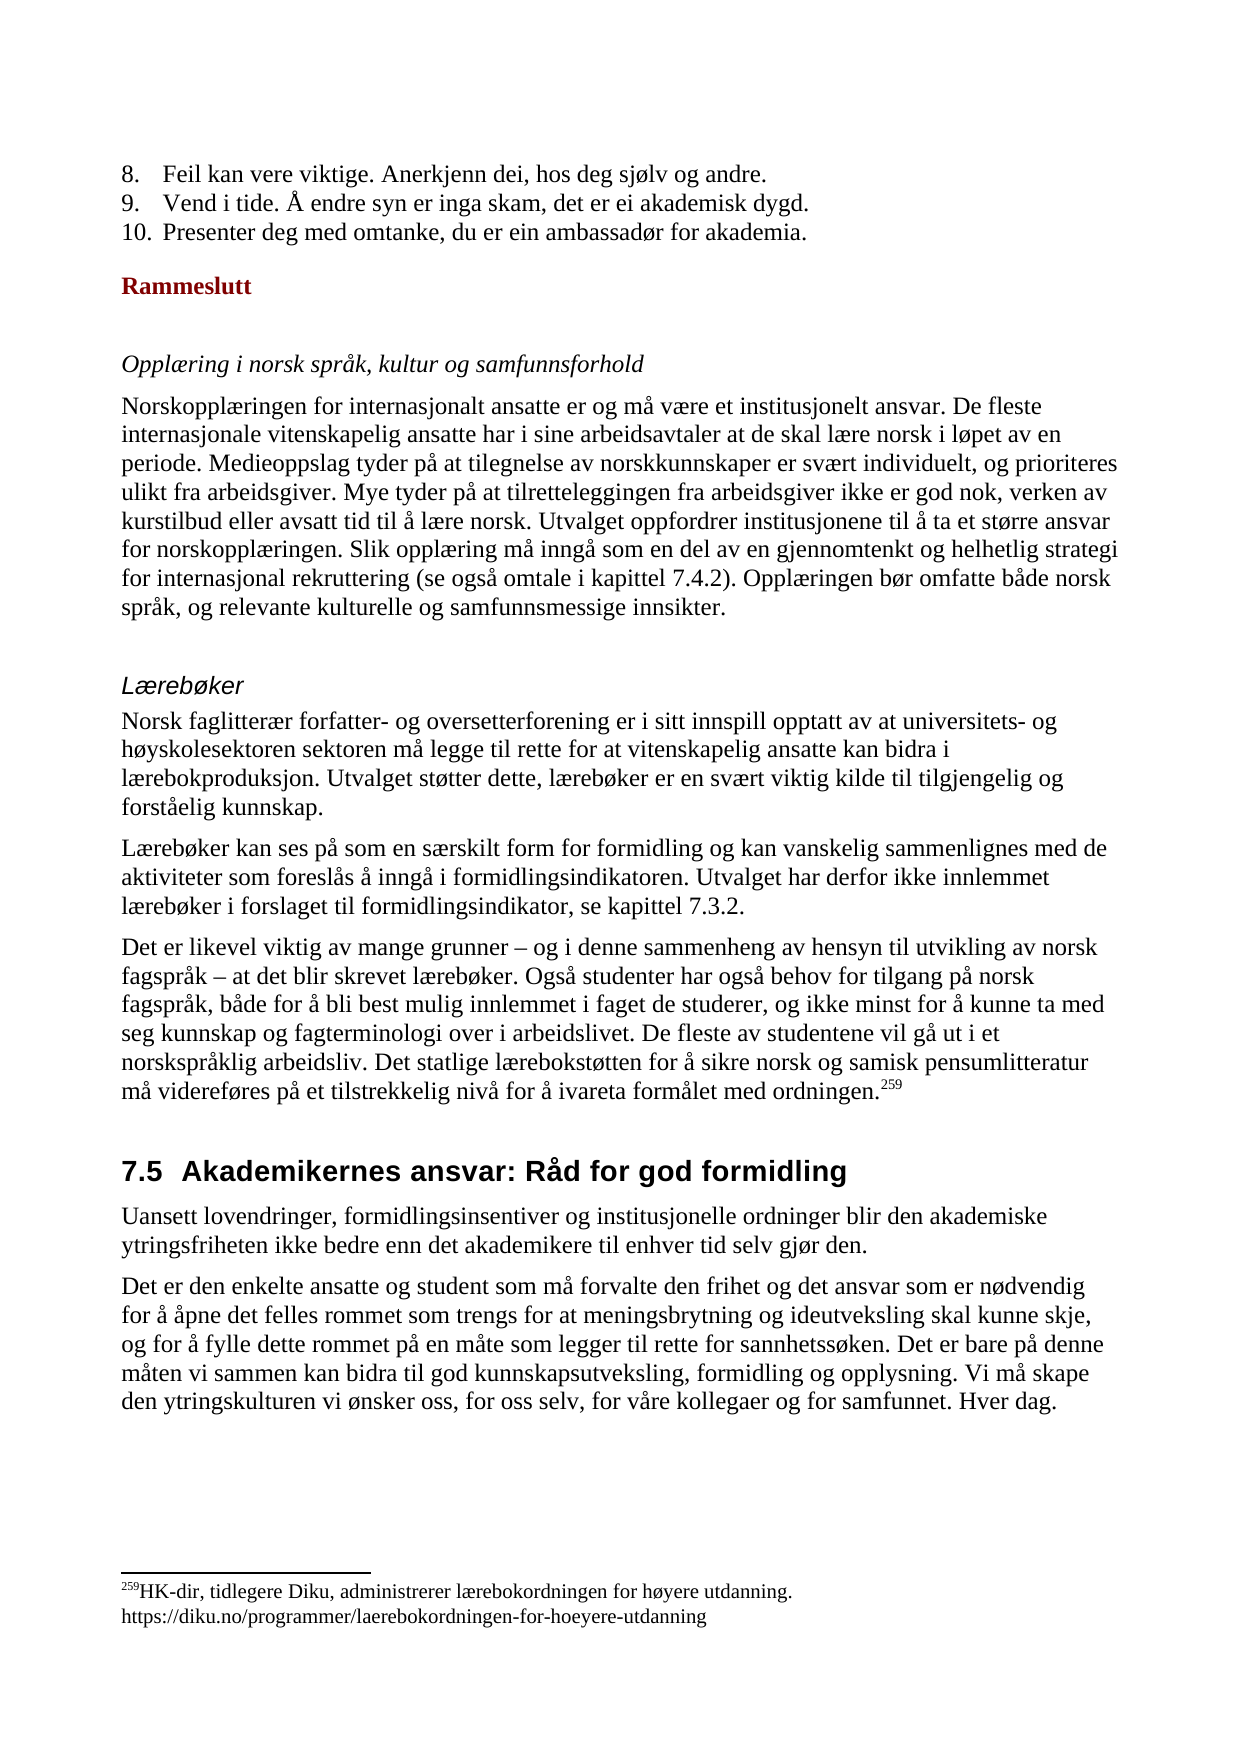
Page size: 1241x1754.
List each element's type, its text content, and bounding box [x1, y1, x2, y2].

text Norskopplæringen for internasjonalt ansatte er og må være et institusjonelt ansvar. De fleste internasjonale vitenskapelig ansatte har i sine arbeidsavtaler at de skal lære norsk i løpet av en periode. Medieoppslag tyder på at tilegnelse av norskkunnskaper er svært individuelt, og prioriteres ulikt fra arbeidsgiver. Mye tyder på at tilretteleggingen fra arbeidsgiver ikke er god nok, verken av kurstilbud eller avsatt tid til å lære norsk. Utvalget oppfordrer institusjonene til å ta et større ansvar for norskopplæringen. Slik opplæring må inngå som en del av en gjennomtenkt og helhetlig strategi for internasjonal rekruttering (se også omtale i kapittel 7.4.2). Opplæringen bør omfatte både norsk språk, og relevante kulturelle og samfunnsmessige innsikter. [121, 391, 1119, 621]
text Det er den enkelte ansatte og student som må forvalte den frihet og det ansvar som er nødvendig for å åpne det felles rommet som trengs for at meningsbrytning og ideutveksling skal kunne skje, og for å fylle dette rommet på en måte som legger til rette for sannhetssøken. Det er bare på denne måten vi sammen kan bidra til god kunnskapsutveksling, formidling og opplysning. Vi må skape den ytringskulturen vi ønsker oss, for oss selv, for våre kollegaer og for samfunnet. Hver dag. [121, 1271, 1119, 1415]
text Rammeslutt [121, 271, 1119, 299]
subtitle Akademikernes ansvar: Råd for god formidling [121, 1154, 1119, 1188]
list Vend i tide. Å endre syn er inga skam, det er ei akademisk dygd. [121, 188, 1119, 217]
text Opplæring i norsk språk, kultur og samfunnsforhold [121, 349, 1119, 378]
text Lærebøker [121, 671, 1119, 699]
text Norsk faglitterær forfatter- og oversetterforening er i sitt innspill opptatt av at universitets- og høyskolesektoren sektoren må legge til rette for at vitenskapelig ansatte kan bidra i lærebokproduksjon. Utvalget støtter dette, lærebøker er en svært viktig kilde til tilgjengelig og forståelig kunnskap. [121, 706, 1119, 821]
text Lærebøker kan ses på som en særskilt form for formidling og kan vanskelig sammenlignes med de aktiviteter som foreslås å inngå i formidlingsindikatoren. Utvalget har derfor ikke innlemmet lærebøker i forslaget til formidlingsindikator, se kapittel 7.3.2. [121, 833, 1119, 919]
text Det er likevel viktig av mange grunner – og i denne sammenheng av hensyn til utvikling av norsk fagspråk – at det blir skrevet lærebøker. Også studenter har også behov for tilgang på norsk fagspråk, både for å bli best mulig innlemmet i faget de studerer, og ikke minst for å kunne ta med seg kunnskap og fagterminologi over i arbeidslivet. De fleste av studentene vil gå ut i et norskspråklig arbeidsliv. Det statlige lærebokstøtten for å sikre norsk og samisk pensumlitteratur må videreføres på et tilstrekkelig nivå for å ivareta formålet med ordningen. [121, 932, 1119, 1104]
list Presenter deg med omtanke, du er ein ambassadør for akademia. [121, 217, 1119, 246]
list Feil kan vere viktige. Anerkjenn dei, hos deg sjølv og andre. [121, 159, 1119, 188]
text Uansett lovendringer, formidlingsinsentiver og institusjonelle ordninger blir den akademiske ytringsfriheten ikke bedre enn det akademikere til enhver tid selv gjør den. [121, 1201, 1119, 1259]
